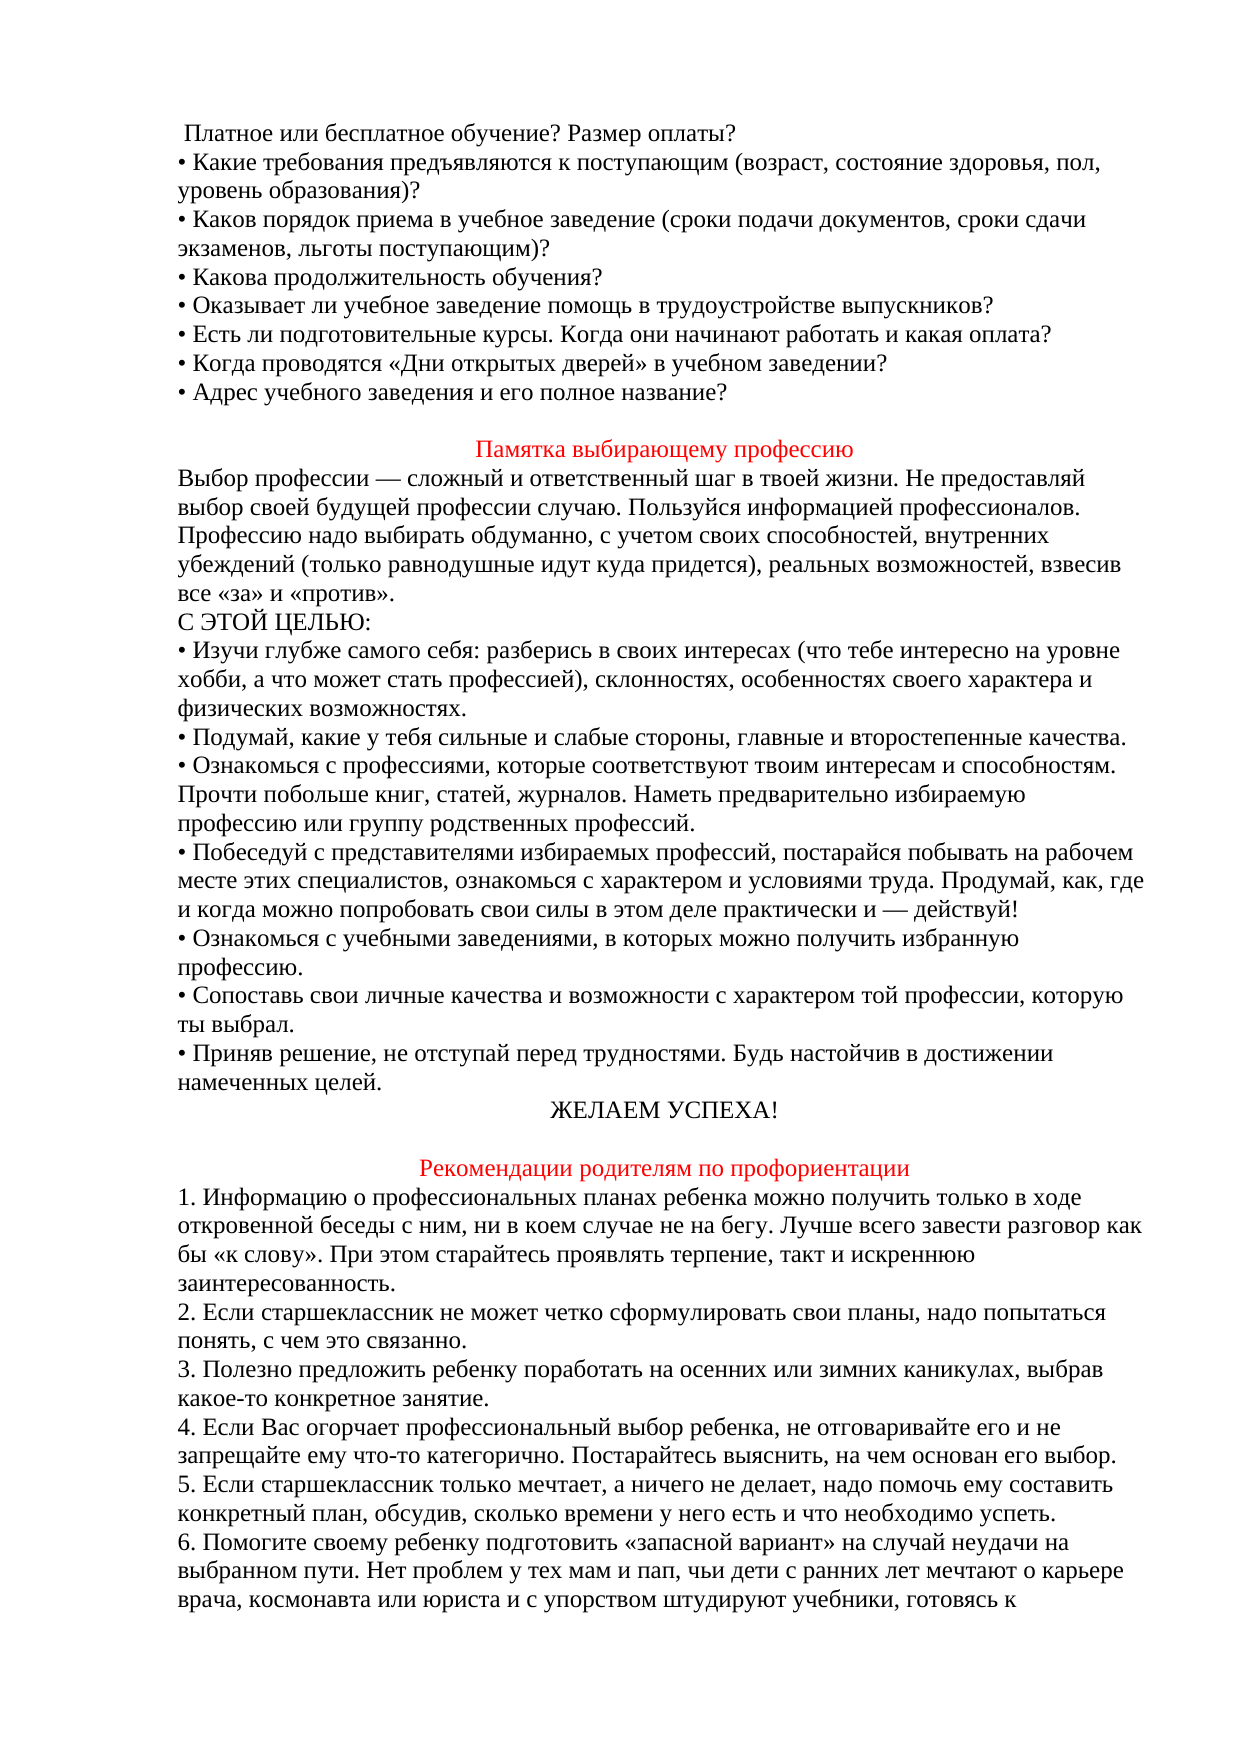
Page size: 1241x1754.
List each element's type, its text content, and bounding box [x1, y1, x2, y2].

text • Изучи глубже самого себя: разберись в своих интересах (что тебе интересно на уровне хобби, а что может стать профессией), склонностях, особенностях своего характера и физических возможностях. [177, 636, 1152, 722]
text • Сопоставь свои личные качества и возможности с характером той профессии, которую ты выбрал. [177, 981, 1152, 1038]
text 1. Информацию о профессиональных планах ребенка можно получить только в ходе откровенной беседы с ним, ни в коем случае не на бегу. Лучше всего завести разговор как бы «к слову». При этом старайтесь проявлять терпение, такт и искреннюю заинтересованность. [177, 1182, 1152, 1297]
text • Ознакомься с профессиями, которые соответствуют твоим интересам и способностям. Прочти побольше книг, статей, журналов. Наметь предварительно избираемую профессию или группу родственных профессий. [177, 751, 1152, 837]
text Памятка выбирающему профессию [177, 434, 1152, 463]
text • Оказывает ли учебное заведение помощь в трудоустройстве выпускников? [177, 291, 1152, 319]
text 4. Если Вас огорчает профессиональный выбор ребенка, не отговаривайте его и не запрещайте ему что-то категорично. Постарайтесь выяснить, на чем основан его выбор. [177, 1412, 1152, 1469]
text • Какова продолжительность обучения? [177, 262, 1152, 291]
text • Ознакомься с учебными заведениями, в которых можно получить избранную профессию. [177, 923, 1152, 981]
text 2. Если старшеклассник не может четко сформулировать свои планы, надо попытаться понять, с чем это связанно. [177, 1297, 1152, 1354]
text • Какие требования предъявляются к поступающим (возраст, состояние здоровья, пол, уровень образования)? [177, 147, 1152, 204]
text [177, 1527, 1152, 1613]
text • Побеседуй с представителями избираемых профессий, постарайся побывать на рабочем месте этих специалистов, ознакомься с характером и условиями труда. Продумай, как, где и когда можно попробовать свои силы в этом деле практически и — действуй! [177, 837, 1152, 923]
text Рекомендации родителям по профориентации [177, 1153, 1152, 1182]
text • Приняв решение, не отступай перед трудностями. Будь настойчив в достижении намеченных целей. [177, 1038, 1152, 1096]
text • Адрес учебного заведения и его полное название? [177, 377, 1152, 406]
text Выбор профессии — сложный и ответственный шаг в твоей жизни. Не предоставляй выбор своей будущей профессии случаю. Пользуйся информацией профессионалов. Профессию надо выбирать обдуманно, с учетом своих способностей, внутренних убеждений (только равнодушные идут куда придется), реальных возможностей, взвесив все «за» и «против». [177, 463, 1152, 607]
text 3. Полезно предложить ребенку поработать на осенних или зимних каникулах, выбрав какое-то конкретное занятие. [177, 1354, 1152, 1412]
text С ЭТОЙ ЦЕЛЬЮ: [177, 607, 1152, 636]
text ЖЕЛАЕМ УСПЕХА! [177, 1096, 1152, 1124]
text • Есть ли подготовительные курсы. Когда они начинают работать и какая оплата? [177, 319, 1152, 348]
text 5. Если старшеклассник только мечтает, а ничего не делает, надо помочь ему составить конкретный план, обсудив, сколько времени у него есть и что необходимо успеть. [177, 1469, 1152, 1527]
text • Каков порядок приема в учебное заведение (сроки подачи документов, сроки сдачи экзаменов, льготы поступающим)? [177, 204, 1152, 262]
text • Подумай, какие у тебя сильные и слабые стороны, главные и второстепенные качества. [177, 722, 1152, 751]
text Платное или бесплатное обучение? Размер оплаты? [177, 118, 1152, 147]
text • Когда проводятся «Дни открытых дверей» в учебном заведении? [177, 348, 1152, 377]
